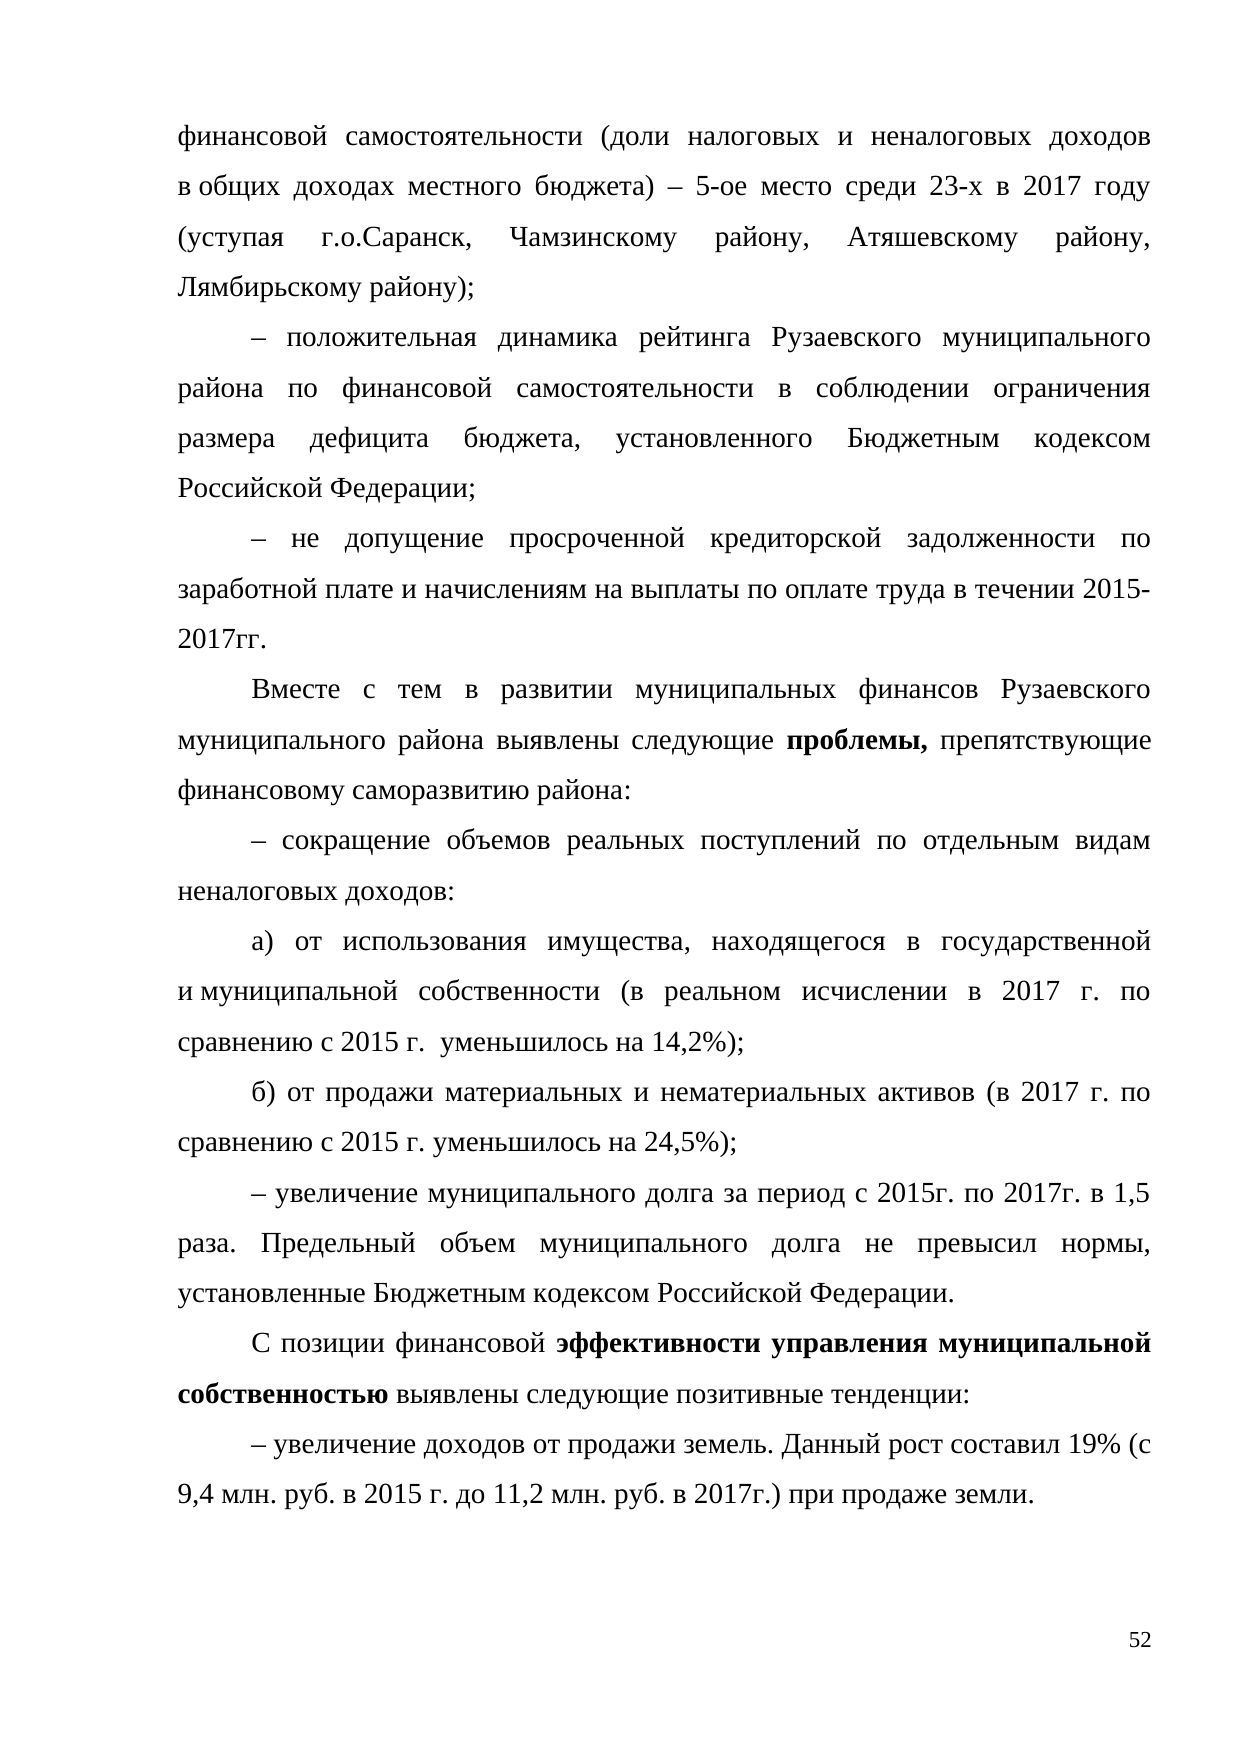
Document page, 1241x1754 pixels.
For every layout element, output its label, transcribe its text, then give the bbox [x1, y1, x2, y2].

text а) от использования имущества, находящегося в государственной и муниципальной собственности (в реальном исчислении в 2017 г. по сравнению с 2015 г. уменьшилось на 14,2%); [177, 923, 1152, 1057]
text Вместе с тем в развитии муниципальных финансов Рузаевского муниципального района выявлены следующие проблемы, препятствующие финансовому саморазвитию района: [177, 672, 1152, 806]
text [177, 118, 1152, 303]
text – увеличение муниципального долга за период с 2015г. по 2017г. в 1,5 раза. Предельный объем муниципального долга не превысил нормы, установленные Бюджетным кодексом Российской Федерации. [177, 1175, 1152, 1309]
text б) от продажи материальных и нематериальных активов (в 2017 г. по сравнению с 2015 г. уменьшилось на 24,5%); [177, 1074, 1152, 1158]
text – увеличение доходов от продажи земель. Данный рост составил 19% (с 9,4 млн. руб. в 2015 г. до 11,2 млн. руб. в 2017г.) при продаже земли. [177, 1426, 1152, 1510]
text – сокращение объемов реальных поступлений по отдельным видам неналоговых доходов: [177, 822, 1152, 906]
text С позиции финансовой эффективности управления муниципальной собственностью выявлены следующие позитивные тенденции: [177, 1326, 1152, 1409]
text – положительная динамика рейтинга Рузаевского муниципального района по финансовой самостоятельности в соблюдении ограничения размера дефицита бюджета, установленного Бюджетным кодексом Российской Федерации; [177, 319, 1152, 504]
text – не допущение просроченной кредиторской задолженности по заработной плате и начислениям на выплаты по оплате труда в течении 2015-2017гг. [177, 521, 1152, 655]
